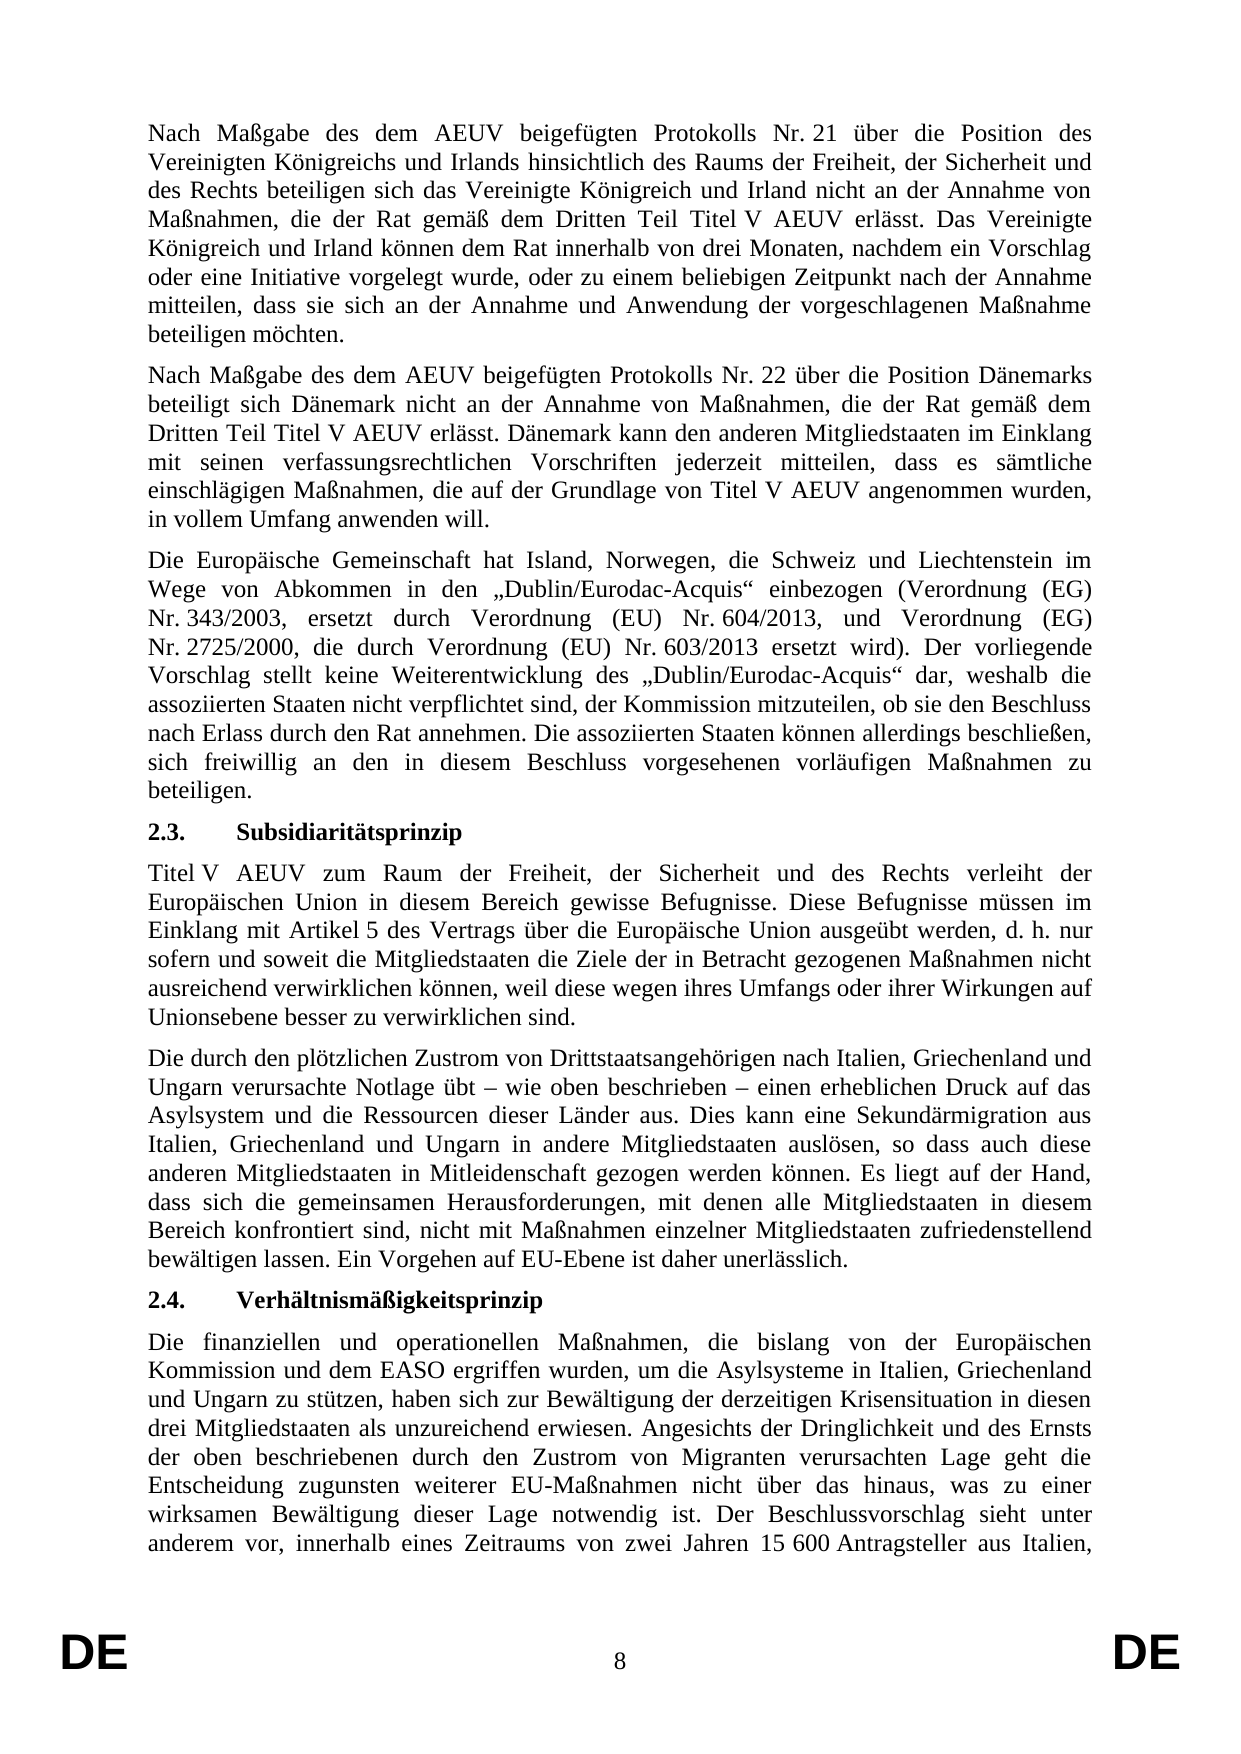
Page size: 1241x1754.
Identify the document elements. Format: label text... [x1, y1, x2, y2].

subtitle 2.3. Subsidiaritätsprinzip [148, 817, 1093, 846]
text Die Europäische Gemeinschaft hat Island, Norwegen, die Schweiz und Liechtenstein im Wege von Abkommen in den „Dublin/Eurodac-Acquis“ einbezogen (Verordnung (EG) Nr. 343/2003, ersetzt durch Verordnung (EU) Nr. 604/2013, und Verordnung (EG) Nr. 2725/2000, die durch Verordnung (EU) Nr. 603/2013 ersetzt wird). Der vorliegende Vorschlag stellt keine Weiterentwicklung des „Dublin/Eurodac-Acquis“ dar, weshalb die assoziierten Staaten nicht verpflichtet sind, der Kommission mitzuteilen, ob sie den Beschluss nach Erlass durch den Rat annehmen. Die assoziierten Staaten können allerdings beschließen, sich freiwillig an den in diesem Beschluss vorgesehenen vorläufigen Maßnahmen zu beteiligen. [148, 546, 1093, 804]
text Die durch den plötzlichen Zustrom von Drittstaatsangehörigen nach Italien, Griechenland und Ungarn verursachte Notlage übt – wie oben beschrieben – einen erheblichen Druck auf das Asylsystem und die Ressourcen dieser Länder aus. Dies kann eine Sekundärmigration aus Italien, Griechenland und Ungarn in andere Mitgliedstaaten auslösen, so dass auch diese anderen Mitgliedstaaten in Mitleidenschaft gezogen werden können. Es liegt auf der Hand, dass sich die gemeinsamen Herausforderungen, mit denen alle Mitgliedstaaten in diesem Bereich konfrontiert sind, nicht mit Maßnahmen einzelner Mitgliedstaaten zufriedenstellend bewältigen lassen. Ein Vorgehen auf EU-Ebene ist daher unerlässlich. [148, 1043, 1093, 1273]
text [148, 1327, 1093, 1557]
text Nach Maßgabe des dem AEUV beigefügten Protokolls Nr. 21 über die Position des Vereinigten Königreichs und Irlands hinsichtlich des Raums der Freiheit, der Sicherheit und des Rechts beteiligen sich das Vereinigte Königreich und Irland nicht an der Annahme von Maßnahmen, die der Rat gemäß dem Dritten Teil Titel V AEUV erlässt. Das Vereinigte Königreich und Irland können dem Rat innerhalb von drei Monaten, nachdem ein Vorschlag oder eine Initiative vorgelegt wurde, oder zu einem beliebigen Zeitpunkt nach der Annahme mitteilen, dass sie sich an der Annahme und Anwendung der vorgeschlagenen Maßnahme beteiligen möchten. [148, 118, 1093, 348]
text Nach Maßgabe des dem AEUV beigefügten Protokolls Nr. 22 über die Position Dänemarks beteiligt sich Dänemark nicht an der Annahme von Maßnahmen, die der Rat gemäß dem Dritten Teil Titel V AEUV erlässt. Dänemark kann den anderen Mitgliedstaaten im Einklang mit seinen verfassungsrechtlichen Vorschriften jederzeit mitteilen, dass es sämtliche einschlägigen Maßnahmen, die auf der Grundlage von Titel V AEUV angenommen wurden, in vollem Umfang anwenden will. [148, 361, 1093, 533]
text Titel V AEUV zum Raum der Freiheit, der Sicherheit und des Rechts verleiht der Europäischen Union in diesem Bereich gewisse Befugnisse. Diese Befugnisse müssen im Einklang mit Artikel 5 des Vertrags über die Europäische Union ausgeübt werden, d. h. nur sofern und soweit die Mitgliedstaaten die Ziele der in Betracht gezogenen Maßnahmen nicht ausreichend verwirklichen können, weil diese wegen ihres Umfangs oder ihrer Wirkungen auf Unionsebene besser zu verwirklichen sind. [148, 858, 1093, 1031]
subtitle 2.4. Verhältnismäßigkeitsprinzip [148, 1286, 1093, 1314]
